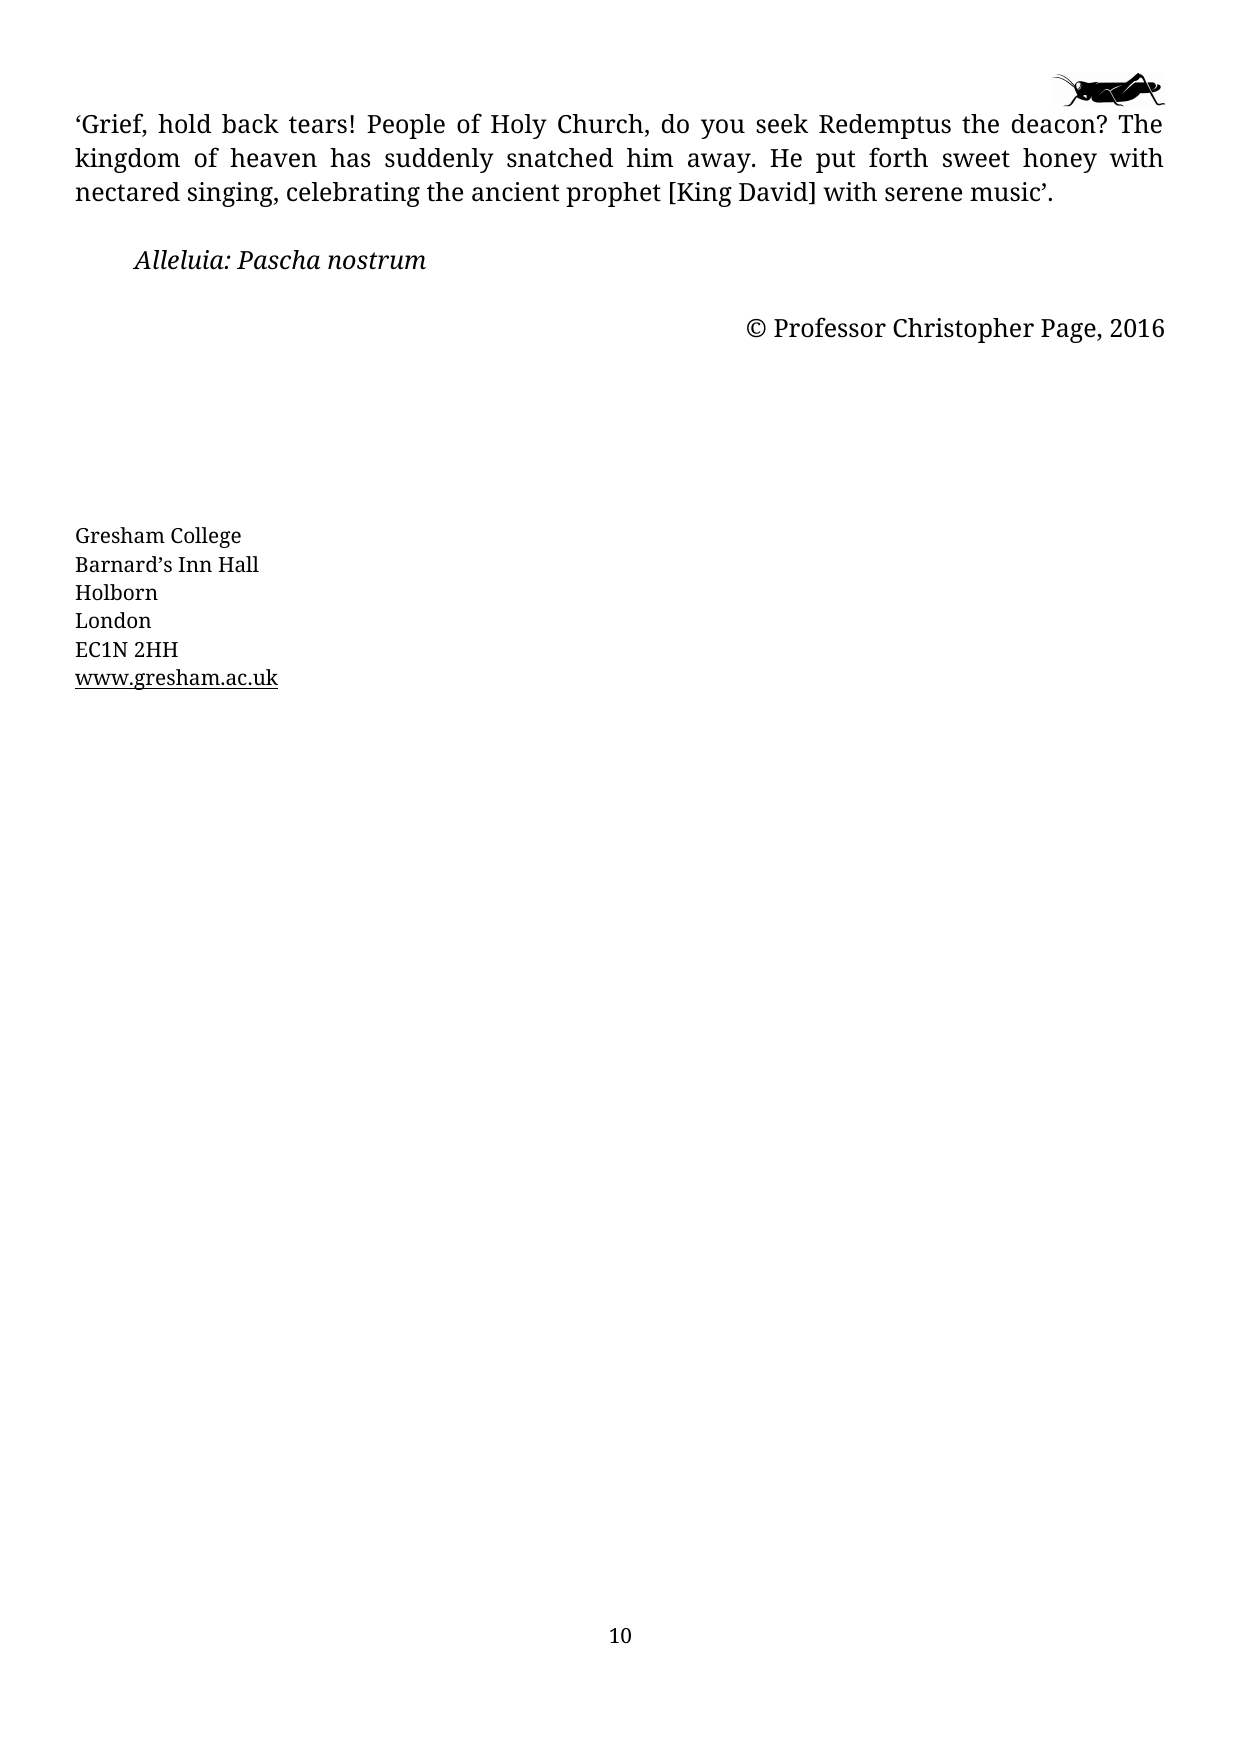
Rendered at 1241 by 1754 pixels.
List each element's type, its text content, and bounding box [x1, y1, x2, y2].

text © Professor Christopher Page, 2016 [75, 311, 1165, 345]
text Gresham College [75, 521, 1165, 550]
text London [75, 607, 1165, 635]
text Alleluia: Pascha nostrum [75, 243, 1165, 277]
text www.gresham.ac.uk [75, 663, 1165, 692]
picture [1051, 73, 1166, 107]
text Barnard’s Inn Hall [75, 550, 1165, 578]
text ‘Grief, hold back tears! People of Holy Church, do you seek Redemptus the deacon? The kingdom of heaven has suddenly snatched him away. He put forth sweet honey with nectared singing, celebrating the ancient prophet [King David] with serene music’. [75, 107, 1165, 209]
text Holborn [75, 578, 1165, 607]
text EC1N 2HH [75, 635, 1165, 663]
